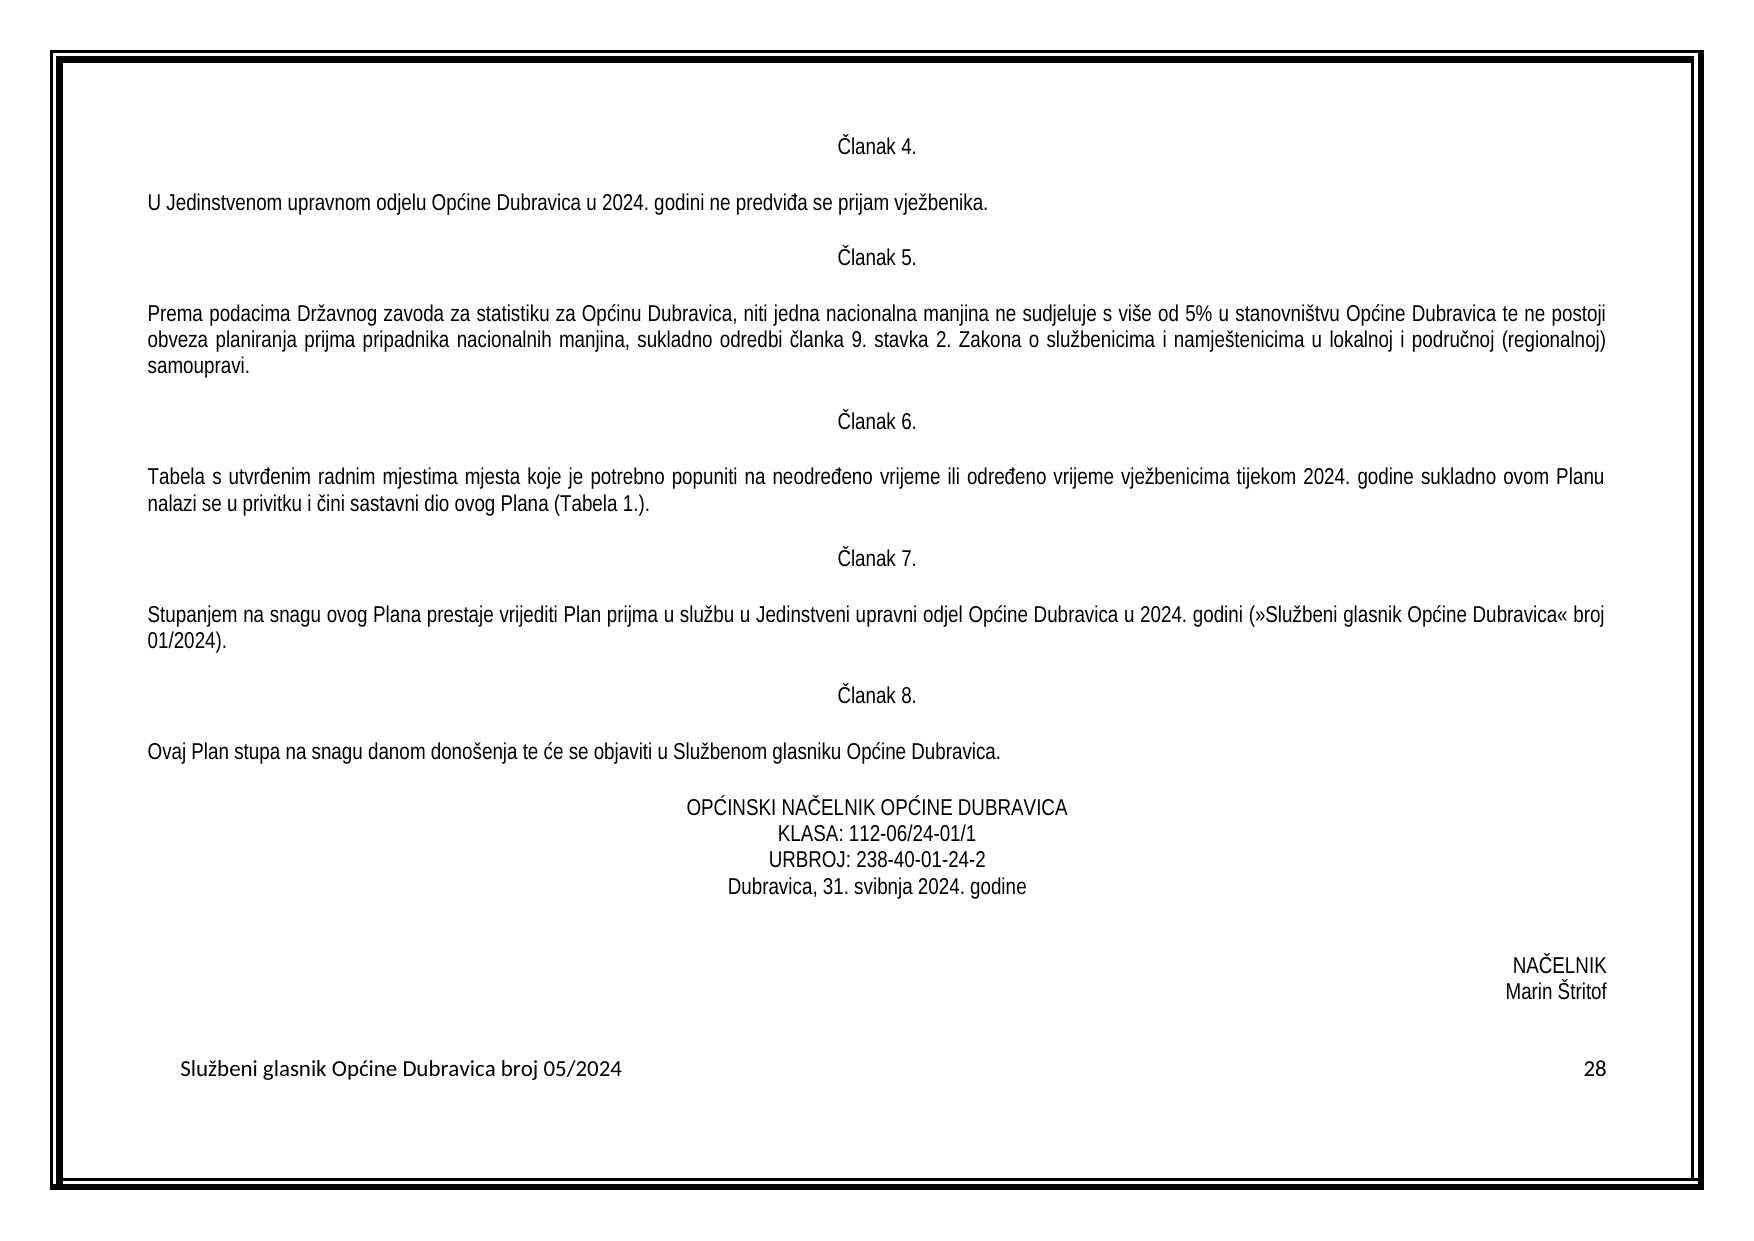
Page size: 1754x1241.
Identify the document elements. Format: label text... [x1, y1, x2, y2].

text Članak 7. [147, 545, 1606, 571]
text Marin Štritof [147, 978, 1606, 1004]
text NAČELNIK [147, 952, 1606, 978]
text Članak 5. [147, 244, 1606, 270]
text Ovaj Plan stupa na snagu danom donošenja te će se objaviti u Službenom glasniku Općine Dubravica. [147, 738, 1606, 764]
text KLASA: 112-06/24-01/1 [147, 820, 1606, 846]
text Prema podacima Državnog zavoda za statistiku za Općinu Dubravica, niti jedna nacionalna manjina ne sudjeluje s više od 5% u stanovništvu Općine Dubravica te ne postoji obveza planiranja prijma pripadnika nacionalnih manjina, sukladno odredbi članka 9. stavka 2. Zakona o službenicima i namještenicima u lokalnoj i područnoj (regionalnoj) samoupravi. [147, 299, 1606, 378]
text Dubravica, 31. svibnja 2024. godine [147, 873, 1606, 899]
text Tabela s utvrđenim radnim mjestima mjesta koje je potrebno popuniti na neodređeno vrijeme ili određeno vrijeme vježbenicima tijekom 2024. godine sukladno ovom Planu nalazi se u privitku i čini sastavni dio ovog Plana (Tabela 1.). [147, 463, 1606, 516]
text Stupanjem na snagu ovog Plana prestaje vrijediti Plan prijma u službu u Jedinstveni upravni odjel Općine Dubravica u 2024. godini (»Službeni glasnik Općine Dubravica« broj 01/2024). [147, 601, 1606, 653]
text Članak 6. [147, 408, 1606, 434]
text OPĆINSKI NAČELNIK OPĆINE DUBRAVICA [147, 793, 1606, 820]
text Članak 4. [147, 133, 1606, 159]
text URBROJ: 238-40-01-24-2 [147, 846, 1606, 873]
text U Jedinstvenom upravnom odjelu Općine Dubravica u 2024. godini ne predviđa se prijam vježbenika. [147, 188, 1606, 215]
text Članak 8. [147, 682, 1606, 709]
